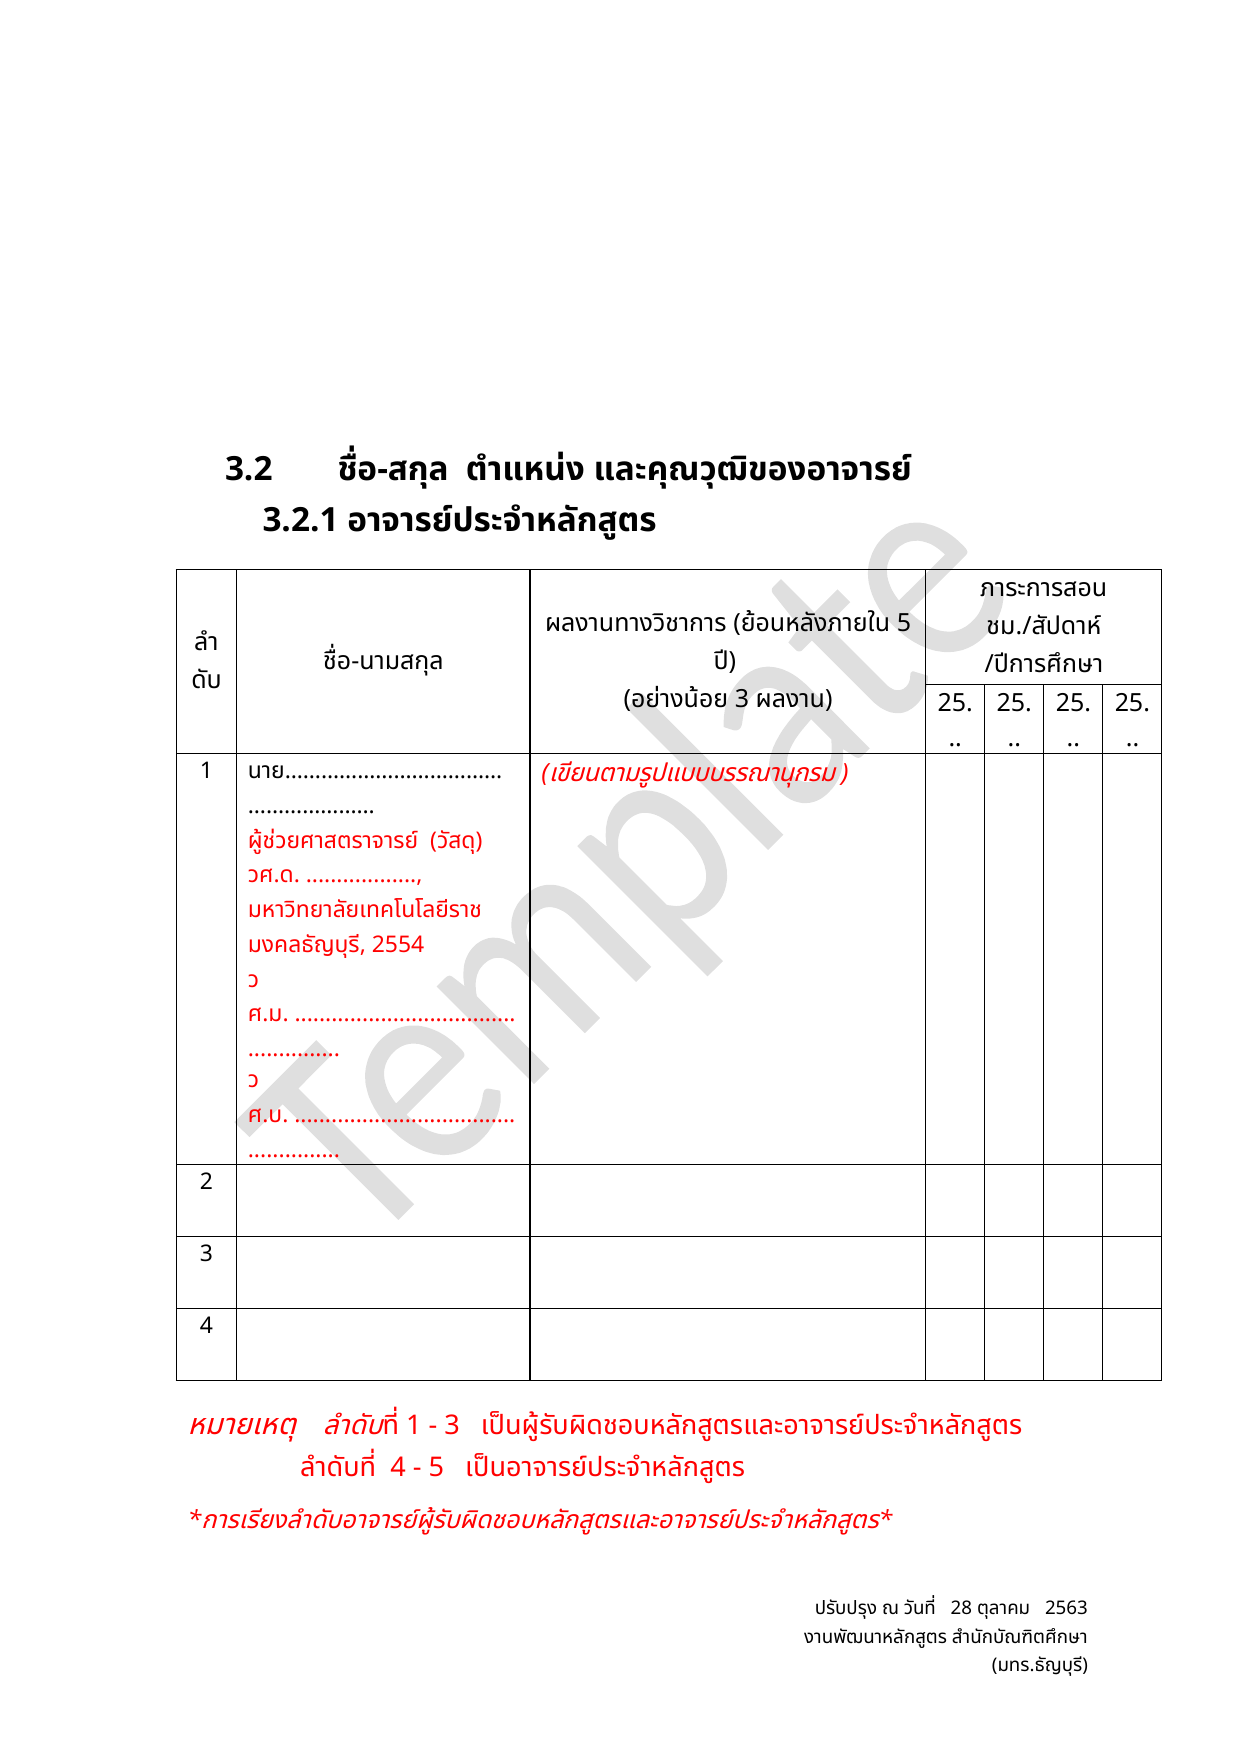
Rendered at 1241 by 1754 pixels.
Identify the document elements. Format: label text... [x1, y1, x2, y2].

list ชื่อ-สกุล ตำแหน่ง และคุณวุฒิของอาจารย์ [225, 445, 1087, 496]
table_header ภาระการสอน ชม./สัปดาห์ /ปีการศึกษา [926, 570, 1161, 684]
table_cell นาย………………………………………………… ผู้ช่วยศาสตราจารย์ (วัสดุ) วศ.ด. .................., มหาวิทยาลัยเทคโนโลยีราชมงคลธัญบุรี, 2554 วศ.ม. ................................................... วศ.บ. ................................................... [237, 754, 529, 1164]
table_cell [985, 1309, 1043, 1380]
table_cell [1103, 1237, 1161, 1308]
table_cell [926, 1165, 984, 1236]
table_cell [1044, 1309, 1102, 1380]
table_cell [531, 1309, 925, 1380]
table_cell 25... [1044, 685, 1102, 753]
table_cell [985, 754, 1043, 1164]
table_cell [1103, 1309, 1161, 1380]
table_cell [926, 754, 984, 1164]
table_cell [237, 1165, 529, 1236]
table_cell [531, 1237, 925, 1308]
table_cell 3 [177, 1237, 236, 1308]
text หมายเหตุ ลำดับที่ 1 - 3 เป็นผู้รับผิดชอบหลักสูตรและอาจารย์ประจำหลักสูตร [187, 1403, 1164, 1448]
table_cell [1044, 754, 1102, 1164]
table_cell 2 [177, 1165, 236, 1236]
table_header ผลงานทางวิชาการ (ย้อนหลังภายใน 5 ปี) (อย่างน้อย 3 ผลงาน) [531, 570, 925, 753]
table_cell [237, 1237, 529, 1308]
table_cell [926, 1309, 984, 1380]
table_cell [926, 1237, 984, 1308]
table_cell 25... [926, 685, 984, 753]
table_cell 4 [177, 1309, 236, 1380]
table_cell 25... [985, 685, 1043, 753]
table_cell [237, 1309, 529, 1380]
table_cell [531, 1165, 925, 1236]
table_cell (เขียนตามรูปแบบบรรณานุกรม ) [531, 754, 925, 1164]
table_header ชื่อ-นามสกุล [237, 570, 529, 753]
table_cell [1103, 1165, 1161, 1236]
text 3.2.1 อาจารย์ประจำหลักสูตร [262, 496, 1087, 546]
text *การเรียงลำดับอาจารย์ผู้รับผิดชอบหลักสูตรและอาจารย์ประจำหลักสูตร* [187, 1501, 1164, 1539]
table_header ลำดับ [177, 570, 236, 753]
table_cell [1103, 754, 1161, 1164]
table_cell 1 [177, 754, 236, 1164]
table_cell [1044, 1237, 1102, 1308]
text ลำดับที่ 4 - 5 เป็นอาจารย์ประจำหลักสูตร [187, 1448, 1164, 1489]
table_cell 25... [1103, 685, 1161, 753]
table_cell [1044, 1165, 1102, 1236]
table_cell [985, 1165, 1043, 1236]
table_cell [985, 1237, 1043, 1308]
